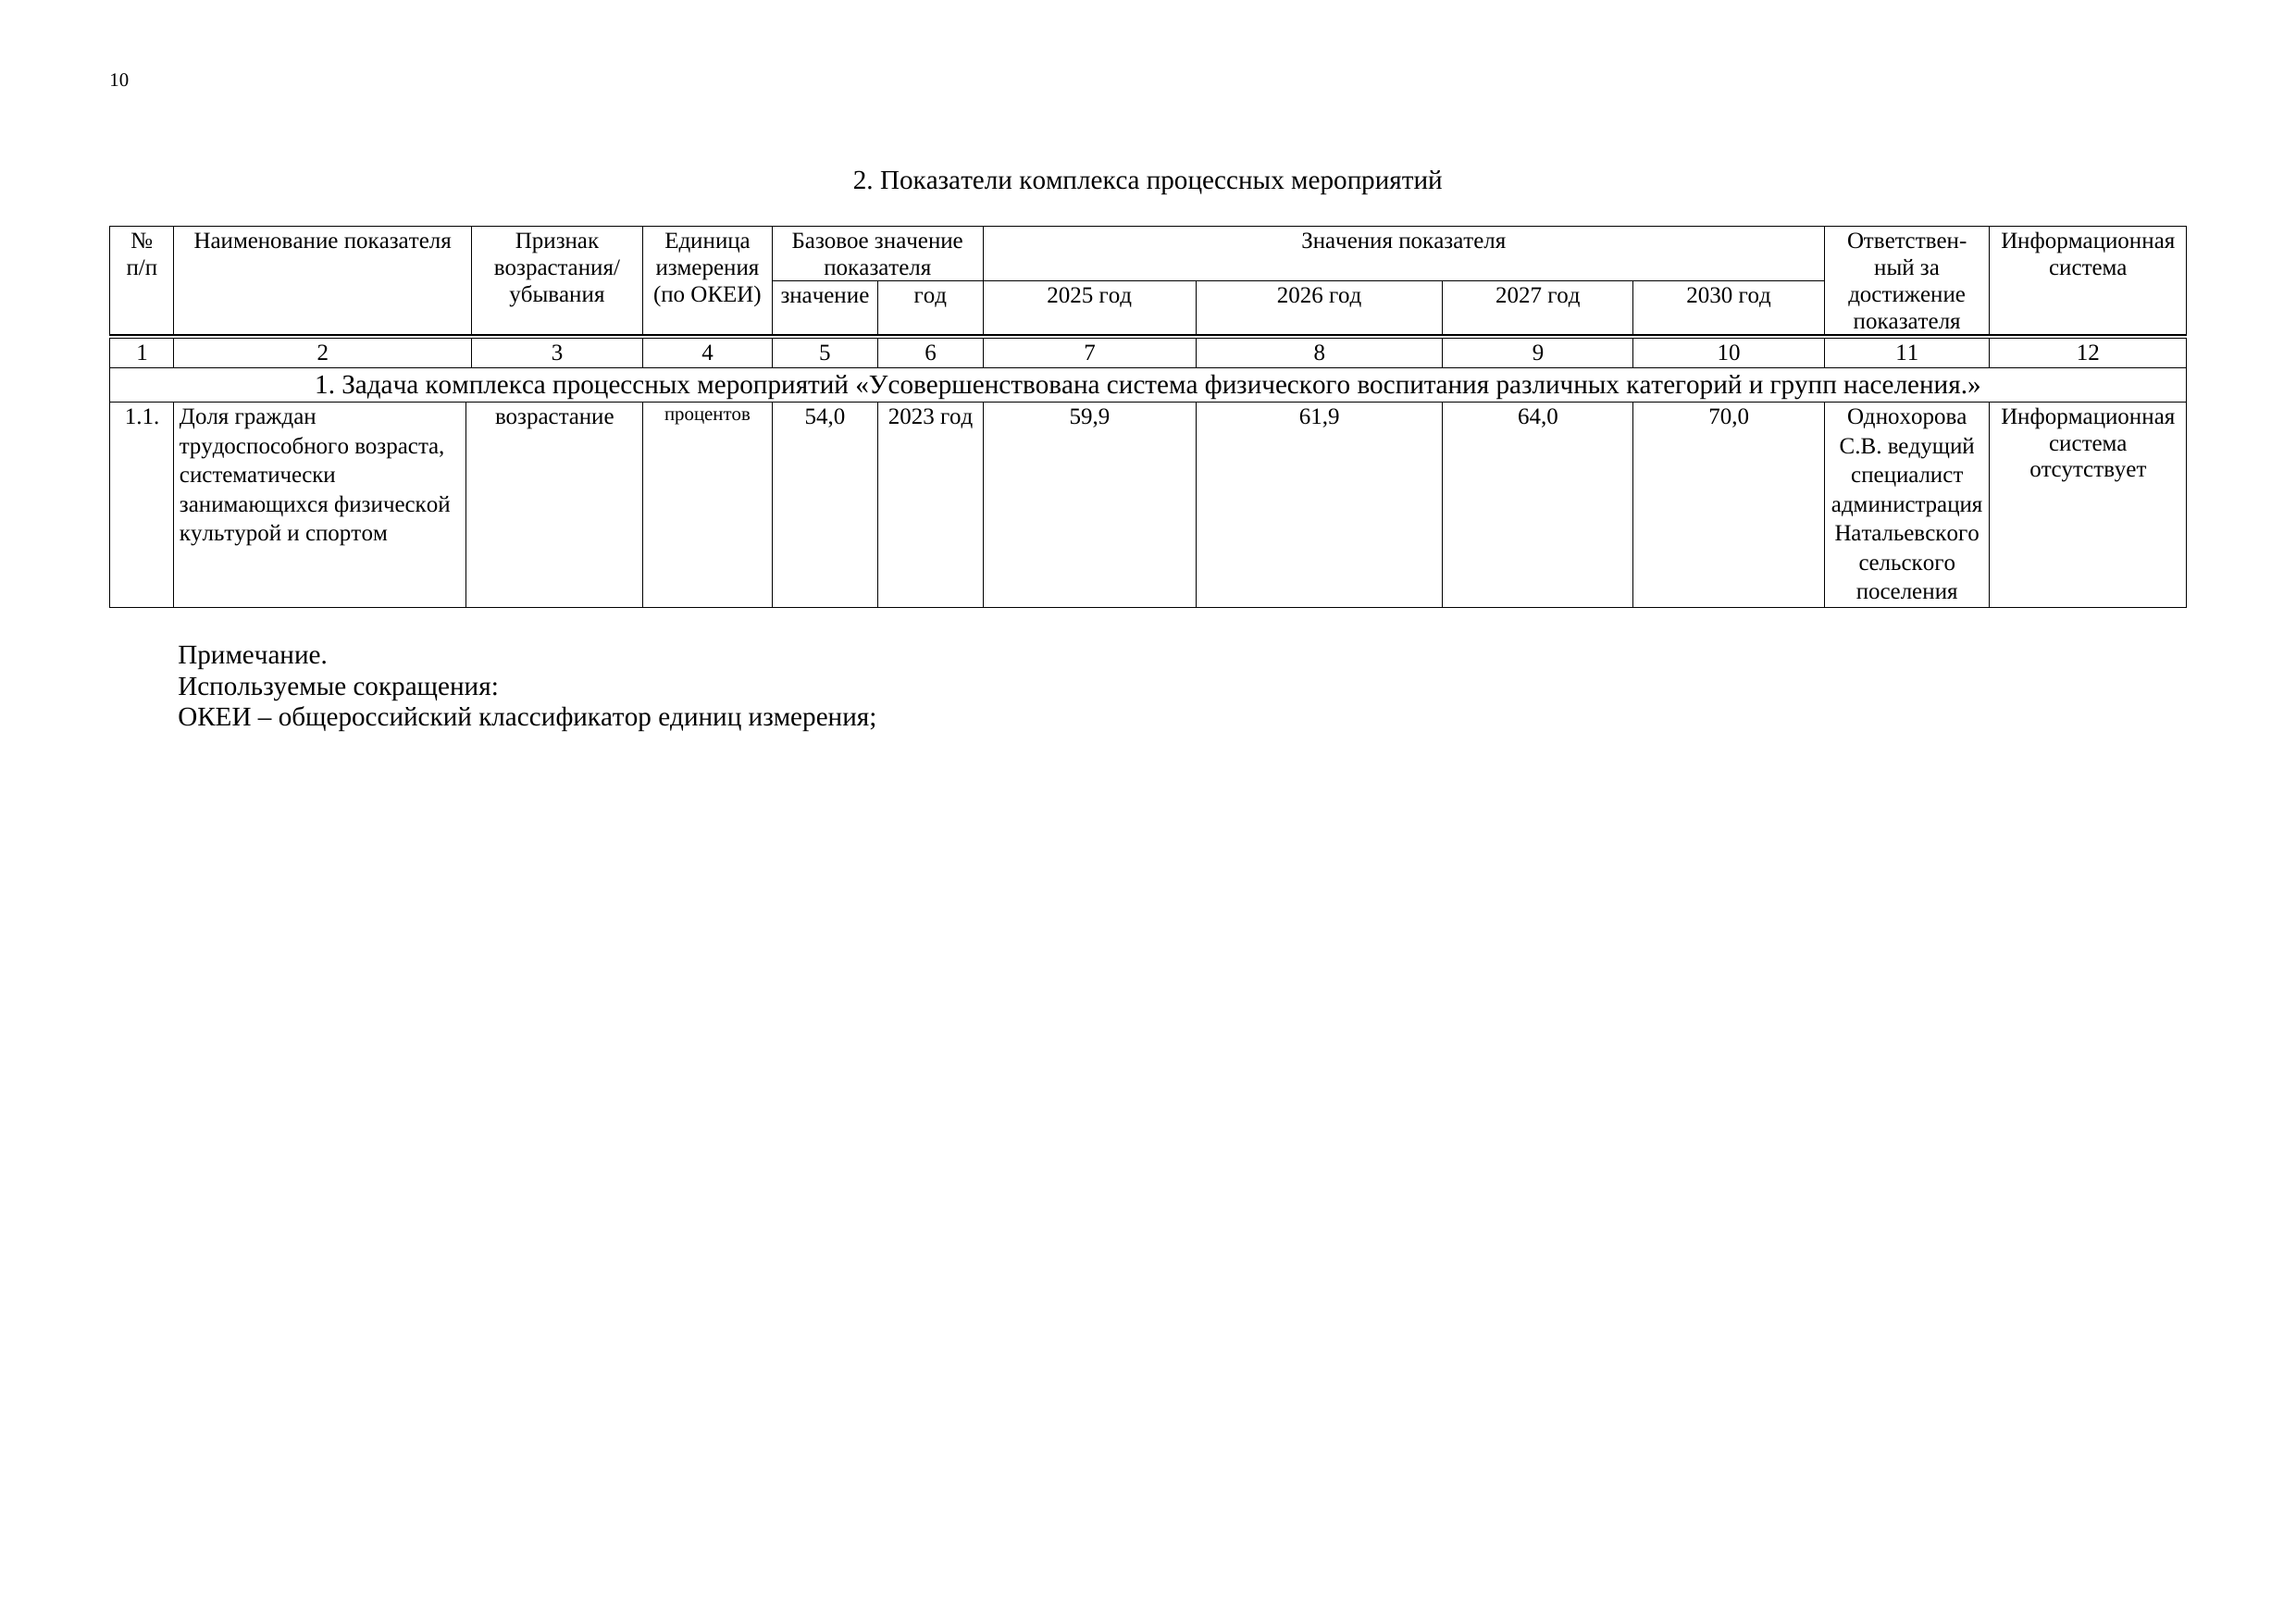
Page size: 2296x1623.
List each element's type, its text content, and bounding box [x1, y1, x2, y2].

table_cell 2025 год [984, 281, 1196, 334]
table_header Наименование показателя [174, 227, 471, 334]
table_cell год [878, 281, 983, 334]
table_header 1 [110, 339, 173, 367]
table_cell 70,0 [1633, 403, 1824, 607]
text 2. Показатели комплекса процессных мероприятий [109, 164, 2186, 195]
table_header Единица измерения (по ОКЕИ) [643, 227, 772, 334]
table_header 5 [773, 339, 877, 367]
table_header 2 [174, 339, 471, 367]
table_header Базовое значение показателя [773, 227, 983, 280]
table_cell 59,9 [984, 403, 1196, 607]
table_cell Информационная система отсутствует [1990, 403, 2186, 607]
table_cell Доля граждан трудоспособного возраста, систематически занимающихся физической культурой и спортом [174, 403, 465, 607]
text ОКЕИ – общероссийский классификатор единиц измерения; [109, 700, 2186, 732]
table_header 9 [1443, 339, 1632, 367]
table_header Ответствен-ный за достижение показателя [1825, 227, 1989, 334]
table_header 3 [472, 339, 642, 367]
table_header Значения показателя [984, 227, 1824, 280]
table_header 12 [1990, 339, 2186, 367]
table_cell Однохорова С.В. ведущий специалист администрация Натальевского сельского поселения [1825, 403, 1989, 607]
table_cell значение [773, 281, 877, 334]
table_cell возрастание [466, 403, 642, 607]
table_cell 2030 год [1633, 281, 1824, 334]
table_cell 61,9 [1197, 403, 1442, 607]
table_cell 2023 год [878, 403, 983, 607]
table_header Информационная система [1990, 227, 2186, 334]
table_header 8 [1197, 339, 1442, 367]
table_header № п/п [110, 227, 173, 334]
table_cell 2026 год [1197, 281, 1442, 334]
table_cell 64,0 [1443, 403, 1632, 607]
table_cell 54,0 [773, 403, 877, 607]
table_header Признак возрастания/ убывания [472, 227, 642, 334]
table_header 11 [1825, 339, 1989, 367]
table_cell 2027 год [1443, 281, 1632, 334]
table_cell процентов [643, 403, 772, 607]
table_cell 1.1. [110, 403, 173, 607]
table_header 7 [984, 339, 1196, 367]
table_header 4 [643, 339, 772, 367]
table_header 10 [1633, 339, 1824, 367]
table_cell 1. Задача комплекса процессных мероприятий «Усовершенствована система физического воспитания различных категорий и групп населения.» [110, 368, 2186, 402]
table_header 6 [878, 339, 983, 367]
text Примечание. [109, 638, 2186, 670]
text Используемые сокращения: [109, 670, 2186, 700]
